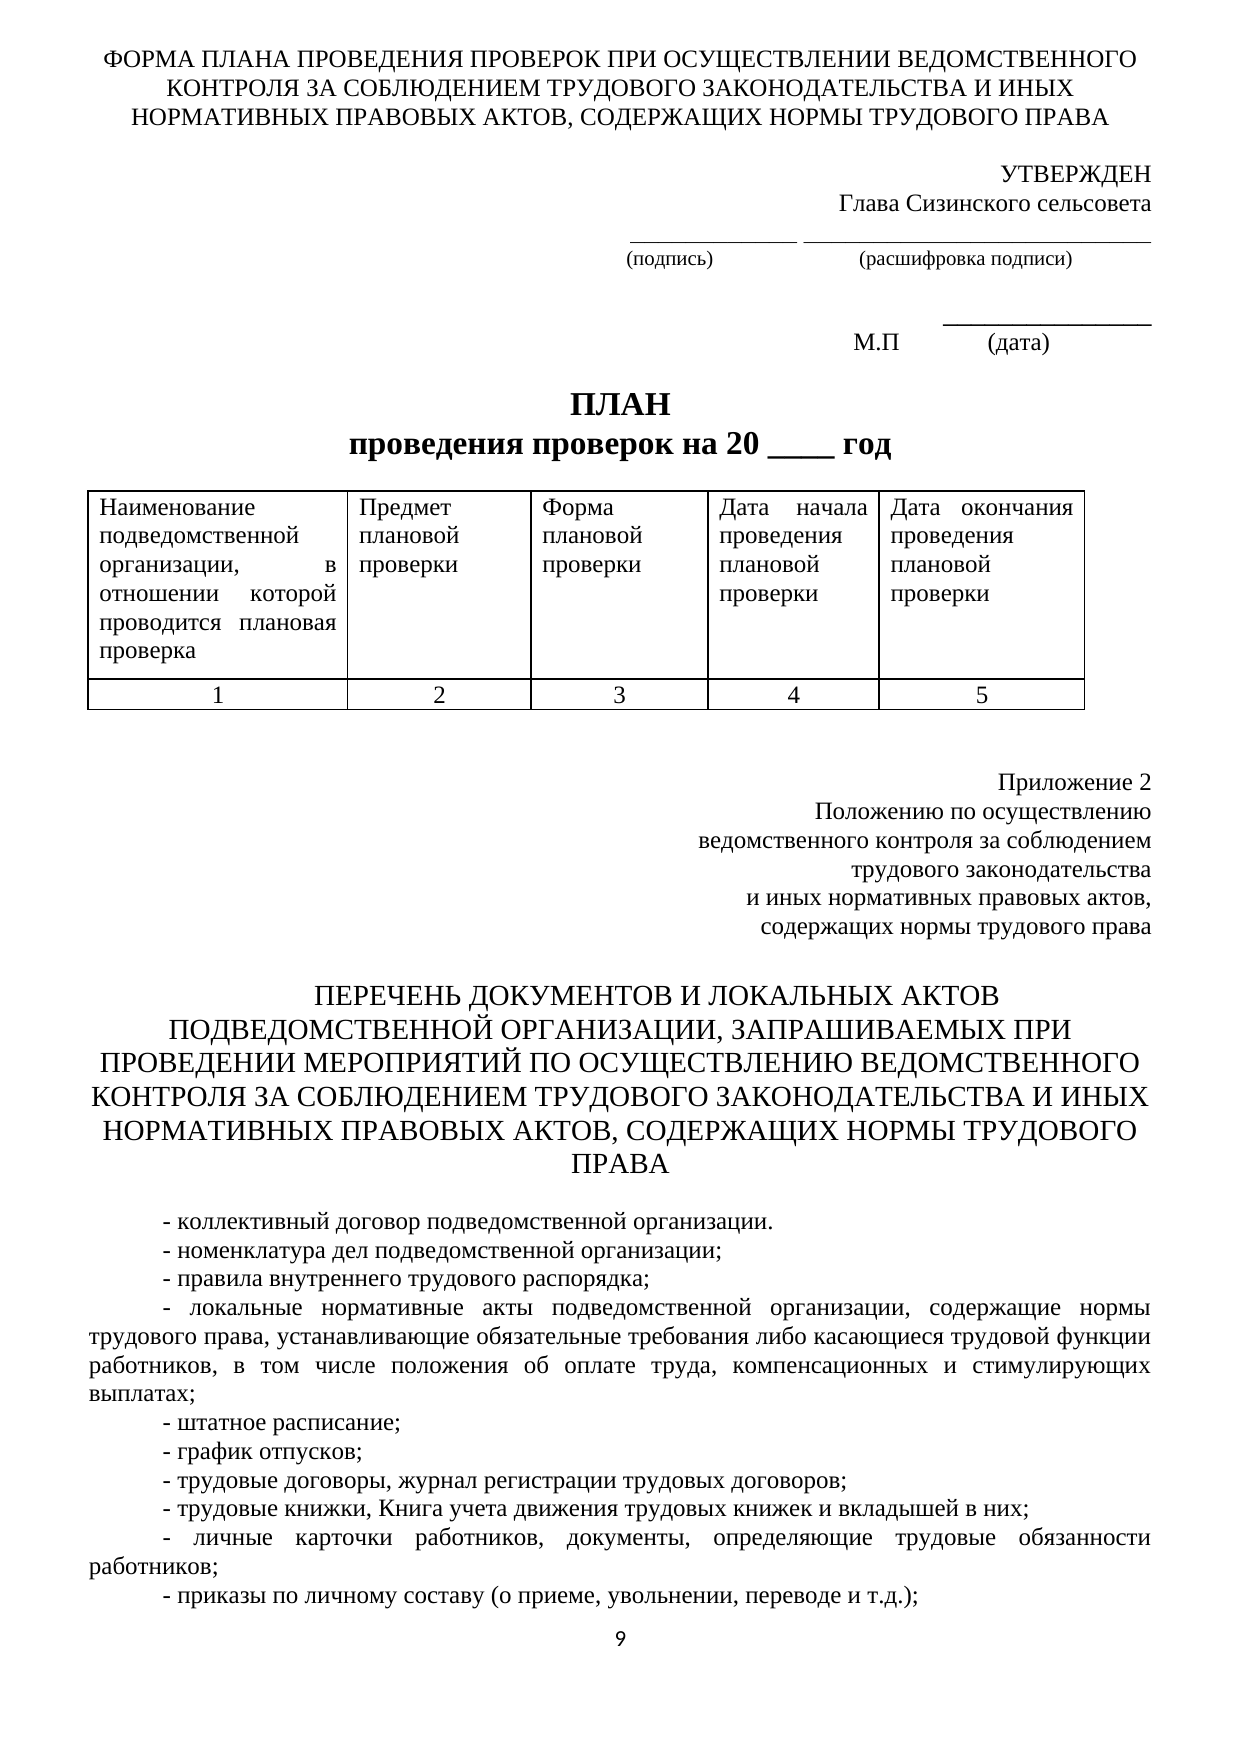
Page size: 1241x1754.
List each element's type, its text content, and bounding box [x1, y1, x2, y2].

text - трудовые договоры, журнал регистрации трудовых договоров; [89, 1465, 1152, 1493]
text - приказы по личному составу (о приеме, увольнении, переводе и т.д.); [89, 1580, 1152, 1608]
table_cell 2 [348, 680, 530, 708]
text ведомственного контроля за соблюдением [89, 825, 1152, 854]
table_cell 4 [709, 680, 878, 708]
text - коллективный договор подведомственной организации. [89, 1206, 1152, 1235]
text УТВЕРЖДЕН [89, 159, 1152, 188]
text проведения проверок на 20 ____ год [89, 423, 1152, 461]
text трудового законодательства [89, 854, 1152, 882]
text М.П (дата) [89, 327, 1152, 356]
text Приложение 2 [89, 767, 1152, 796]
table_header Предмет плановой проверки [348, 492, 530, 678]
table_cell 5 [880, 680, 1084, 708]
text - правила внутреннего трудового распорядка; [89, 1263, 1152, 1292]
text ФОРМА ПЛАНА ПРОВЕДЕНИЯ ПРОВЕРОК ПРИ ОСУЩЕСТВЛЕНИИ ВЕДОМСТВЕННОГО КОНТРОЛЯ ЗА СОБЛЮДЕНИЕМ ТРУДОВОГО ЗАКОНОДАТЕЛЬСТВА И ИНЫХ НОРМАТИВНЫХ ПРАВОВЫХ АКТОВ, СОДЕРЖАЩИХ НОРМЫ ТРУДОВОГО ПРАВА [89, 44, 1152, 131]
table_header Наименование подведомственной организации, в отношении которой проводится плановая проверка [89, 492, 347, 678]
text Положению по осуществлению [89, 796, 1152, 825]
text (подпись) (расшифровка подписи) [89, 246, 1152, 269]
text _______________ [89, 298, 1152, 327]
table_header Дата начала проведения плановой проверки [709, 492, 878, 678]
text ____________ _________________________ [89, 217, 1152, 246]
text - график отпусков; [89, 1436, 1152, 1465]
text - трудовые книжки, Книга учета движения трудовых книжек и вкладышей в них; [89, 1493, 1152, 1522]
text - личные карточки работников, документы, определяющие трудовые обязанности работников; [89, 1522, 1152, 1580]
table_header Дата окончания проведения плановой проверки [880, 492, 1084, 678]
text ПЕРЕЧЕНЬ ДОКУМЕНТОВ И ЛОКАЛЬНЫХ АКТОВ ПОДВЕДОМСТВЕННОЙ ОРГАНИЗАЦИИ, ЗАПРАШИВАЕМЫХ ПРИ ПРОВЕДЕНИИ МЕРОПРИЯТИЙ ПО ОСУЩЕСТВЛЕНИЮ ВЕДОМСТВЕННОГО КОНТРОЛЯ ЗА СОБЛЮДЕНИЕМ ТРУДОВОГО ЗАКОНОДАТЕЛЬСТВА И ИНЫХ НОРМАТИВНЫХ ПРАВОВЫХ АКТОВ, СОДЕРЖАЩИХ НОРМЫ ТРУДОВОГО ПРАВА [89, 978, 1152, 1180]
table_cell 3 [532, 680, 707, 708]
table_header Форма плановой проверки [532, 492, 707, 678]
text содержащих нормы трудового права [89, 911, 1152, 940]
text и иных нормативных правовых актов, [89, 882, 1152, 911]
text Глава Сизинского сельсовета [89, 188, 1152, 217]
text - штатное расписание; [89, 1407, 1152, 1436]
text ПЛАН [89, 384, 1152, 423]
table_cell 1 [89, 680, 347, 708]
text - локальные нормативные акты подведомственной организации, содержащие нормы трудового права, устанавливающие обязательные требования либо касающиеся трудовой функции работников, в том числе положения об оплате труда, компенсационных и стимулирующих выплатах; [89, 1292, 1152, 1407]
text - номенклатура дел подведомственной организации; [89, 1235, 1152, 1263]
